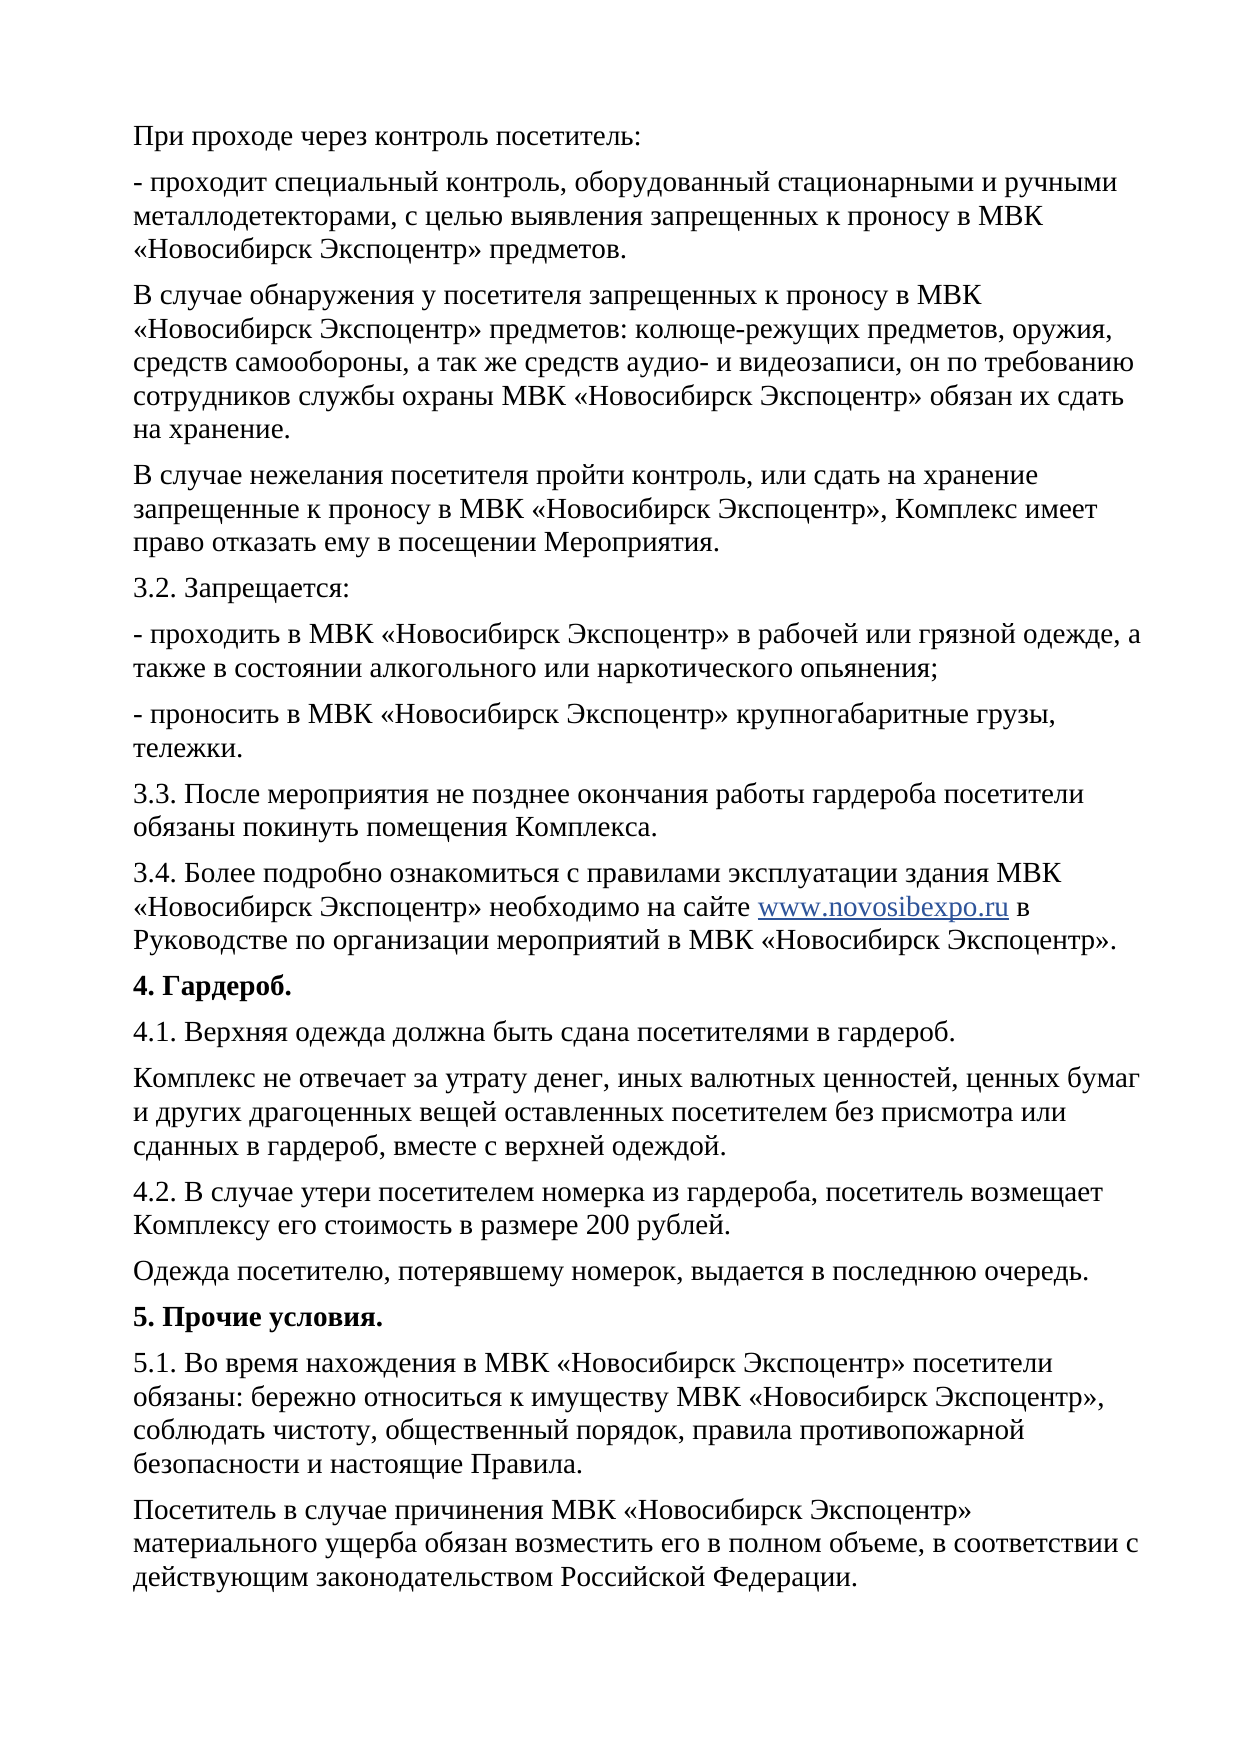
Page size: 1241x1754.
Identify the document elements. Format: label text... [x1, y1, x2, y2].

text 3.4. Более подробно ознакомиться с правилами эксплуатации здания МВК «Новосибирск Экспоцентр» необходимо на сайте www.novosibexpo.ru в Руководстве по организации мероприятий в МВК «Новосибирск Экспоцентр». [133, 855, 1152, 956]
text - проносить в МВК «Новосибирск Экспоцентр» крупногабаритные грузы, тележки. [133, 696, 1152, 763]
text 5.1. Во время нахождения в МВК «Новосибирск Экспоцентр» посетители обязаны: бережно относиться к имуществу МВК «Новосибирск Экспоцентр», соблюдать чистоту, общественный порядок, правила противопожарной безопасности и настоящие Правила. [133, 1345, 1152, 1479]
text При проходе через контроль посетитель: [133, 118, 1152, 152]
text - проходит специальный контроль, оборудованный стационарными и ручными металлодетекторами, с целью выявления запрещенных к проносу в МВК «Новосибирск Экспоцентр» предметов. [133, 164, 1152, 265]
text 4. Гардероб. [133, 968, 1152, 1002]
text - проходить в МВК «Новосибирск Экспоцентр» в рабочей или грязной одежде, а также в состоянии алкогольного или наркотического опьянения; [133, 617, 1152, 684]
text 3.2. Запрещается: [133, 571, 1152, 604]
text 3.3. После мероприятия не позднее окончания работы гардероба посетители обязаны покинуть помещения Комплекса. [133, 776, 1152, 843]
text Посетитель в случае причинения МВК «Новосибирск Экспоцентр» материального ущерба обязан возместить его в полном объеме, в соответствии с действующим законодательством Российской Федерации. [133, 1492, 1152, 1593]
text Комплекс не отвечает за утрату денег, иных валютных ценностей, ценных бумаг и других драгоценных вещей оставленных посетителем без присмотра или сданных в гардероб, вместе с верхней одеждой. [133, 1061, 1152, 1161]
text 4.2. В случае утери посетителем номерка из гардероба, посетитель возмещает Комплексу его стоимость в размере 200 рублей. [133, 1174, 1152, 1241]
text 5. Прочие условия. [133, 1299, 1152, 1333]
text Одежда посетителю, потерявшему номерок, выдается в последнюю очередь. [133, 1253, 1152, 1287]
text В случае обнаружения у посетителя запрещенных к проносу в МВК «Новосибирск Экспоцентр» предметов: колюще-режущих предметов, оружия, средств самообороны, а так же средств аудио- и видеозаписи, он по требованию сотрудников службы охраны МВК «Новосибирск Экспоцентр» обязан их сдать на хранение. [133, 277, 1152, 445]
text 4.1. Верхняя одежда должна быть сдана посетителями в гардероб. [133, 1014, 1152, 1048]
text В случае нежелания посетителя пройти контроль, или сдать на хранение запрещенные к проносу в МВК «Новосибирск Экспоцентр», Комплекс имеет право отказать ему в посещении Мероприятия. [133, 457, 1152, 558]
